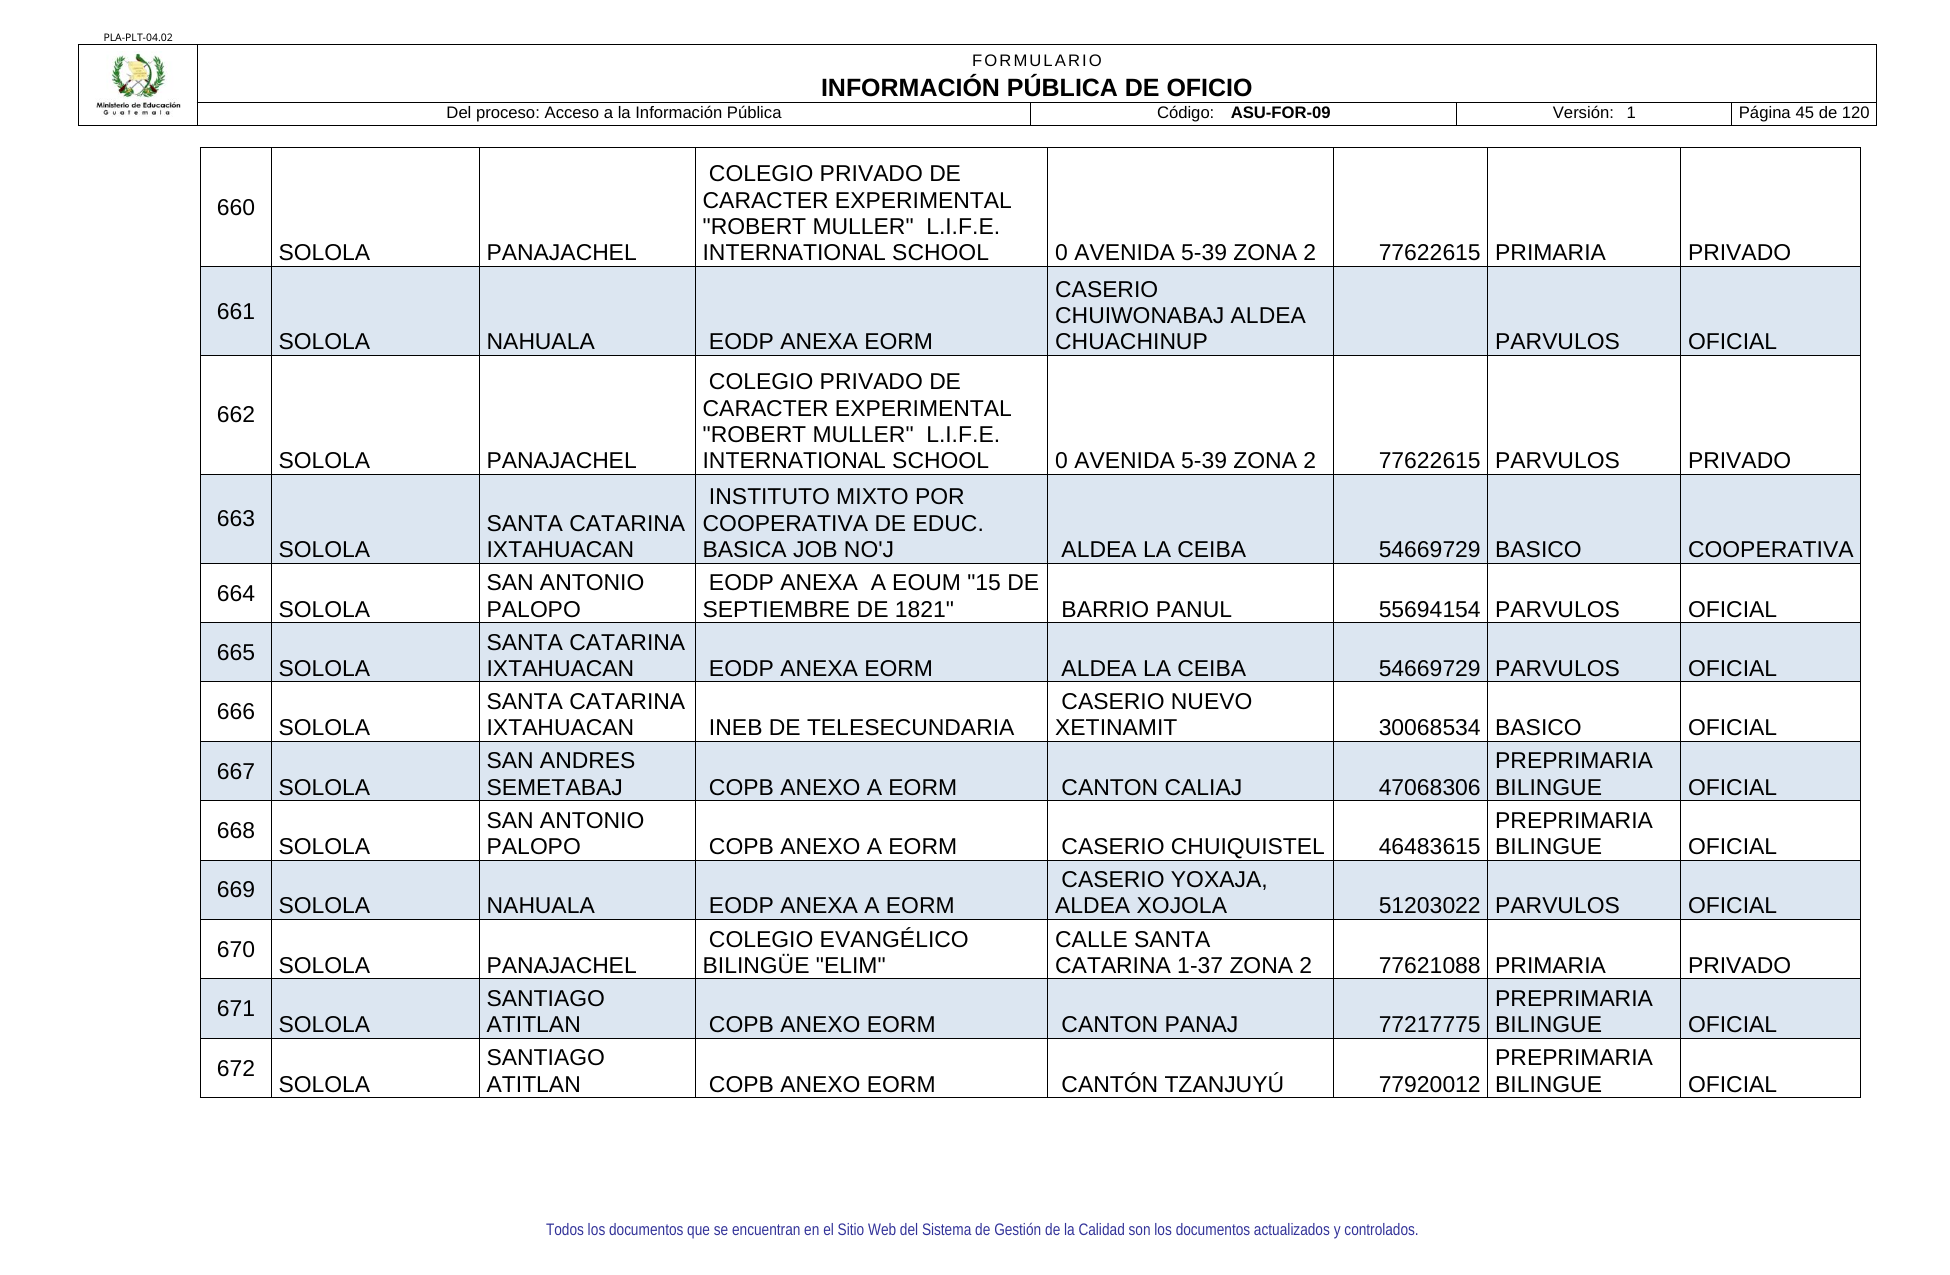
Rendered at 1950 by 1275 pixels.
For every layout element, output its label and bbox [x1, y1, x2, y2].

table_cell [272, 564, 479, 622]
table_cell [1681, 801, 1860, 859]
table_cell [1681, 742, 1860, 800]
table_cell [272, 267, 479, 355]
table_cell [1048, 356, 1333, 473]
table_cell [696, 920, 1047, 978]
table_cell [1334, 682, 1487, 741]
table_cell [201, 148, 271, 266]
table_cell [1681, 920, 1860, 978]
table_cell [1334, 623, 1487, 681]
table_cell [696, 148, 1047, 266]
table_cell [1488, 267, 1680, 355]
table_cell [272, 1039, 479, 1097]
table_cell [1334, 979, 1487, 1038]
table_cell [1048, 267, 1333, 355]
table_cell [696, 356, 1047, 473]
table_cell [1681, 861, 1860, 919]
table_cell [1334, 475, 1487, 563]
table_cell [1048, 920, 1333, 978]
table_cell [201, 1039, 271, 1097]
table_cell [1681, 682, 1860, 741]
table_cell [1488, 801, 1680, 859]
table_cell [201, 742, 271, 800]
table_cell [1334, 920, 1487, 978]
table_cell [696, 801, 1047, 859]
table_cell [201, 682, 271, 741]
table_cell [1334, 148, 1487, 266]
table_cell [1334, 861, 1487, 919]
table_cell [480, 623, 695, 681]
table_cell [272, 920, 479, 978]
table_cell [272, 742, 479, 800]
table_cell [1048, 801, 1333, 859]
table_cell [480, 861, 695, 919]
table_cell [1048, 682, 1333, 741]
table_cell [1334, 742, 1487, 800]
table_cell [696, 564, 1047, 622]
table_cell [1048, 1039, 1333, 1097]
picture [95, 51, 181, 117]
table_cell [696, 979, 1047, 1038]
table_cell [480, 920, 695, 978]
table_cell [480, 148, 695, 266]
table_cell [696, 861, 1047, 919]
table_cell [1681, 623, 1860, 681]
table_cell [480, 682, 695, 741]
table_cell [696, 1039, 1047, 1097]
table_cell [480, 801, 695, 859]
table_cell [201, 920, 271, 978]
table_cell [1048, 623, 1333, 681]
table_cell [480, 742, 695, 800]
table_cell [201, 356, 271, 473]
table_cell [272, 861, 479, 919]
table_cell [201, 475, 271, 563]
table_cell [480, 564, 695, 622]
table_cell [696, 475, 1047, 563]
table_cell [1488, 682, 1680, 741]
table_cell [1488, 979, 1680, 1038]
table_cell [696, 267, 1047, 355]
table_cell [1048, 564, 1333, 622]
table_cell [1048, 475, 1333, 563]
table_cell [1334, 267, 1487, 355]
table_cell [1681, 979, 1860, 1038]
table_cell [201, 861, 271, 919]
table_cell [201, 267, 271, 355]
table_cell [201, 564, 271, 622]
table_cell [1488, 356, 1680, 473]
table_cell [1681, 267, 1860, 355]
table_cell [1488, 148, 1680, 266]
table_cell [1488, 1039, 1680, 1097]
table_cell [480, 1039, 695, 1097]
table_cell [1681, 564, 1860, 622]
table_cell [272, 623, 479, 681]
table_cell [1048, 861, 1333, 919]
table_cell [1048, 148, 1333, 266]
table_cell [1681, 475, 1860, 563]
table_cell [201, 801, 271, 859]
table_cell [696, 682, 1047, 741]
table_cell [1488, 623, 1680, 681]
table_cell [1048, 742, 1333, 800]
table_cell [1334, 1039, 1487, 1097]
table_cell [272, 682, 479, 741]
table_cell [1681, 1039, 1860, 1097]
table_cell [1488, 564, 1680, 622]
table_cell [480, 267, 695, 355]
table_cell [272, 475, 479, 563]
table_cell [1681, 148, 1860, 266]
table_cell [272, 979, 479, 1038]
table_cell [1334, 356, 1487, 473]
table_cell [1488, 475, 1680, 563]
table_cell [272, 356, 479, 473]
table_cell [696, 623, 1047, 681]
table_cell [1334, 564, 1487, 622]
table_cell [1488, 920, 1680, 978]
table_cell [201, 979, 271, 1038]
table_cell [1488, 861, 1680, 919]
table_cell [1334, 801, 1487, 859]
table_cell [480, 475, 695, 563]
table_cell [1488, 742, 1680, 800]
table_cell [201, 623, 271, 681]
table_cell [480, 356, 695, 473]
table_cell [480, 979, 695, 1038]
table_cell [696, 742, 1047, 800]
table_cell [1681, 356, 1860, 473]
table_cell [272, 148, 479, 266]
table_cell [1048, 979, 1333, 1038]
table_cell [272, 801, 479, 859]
